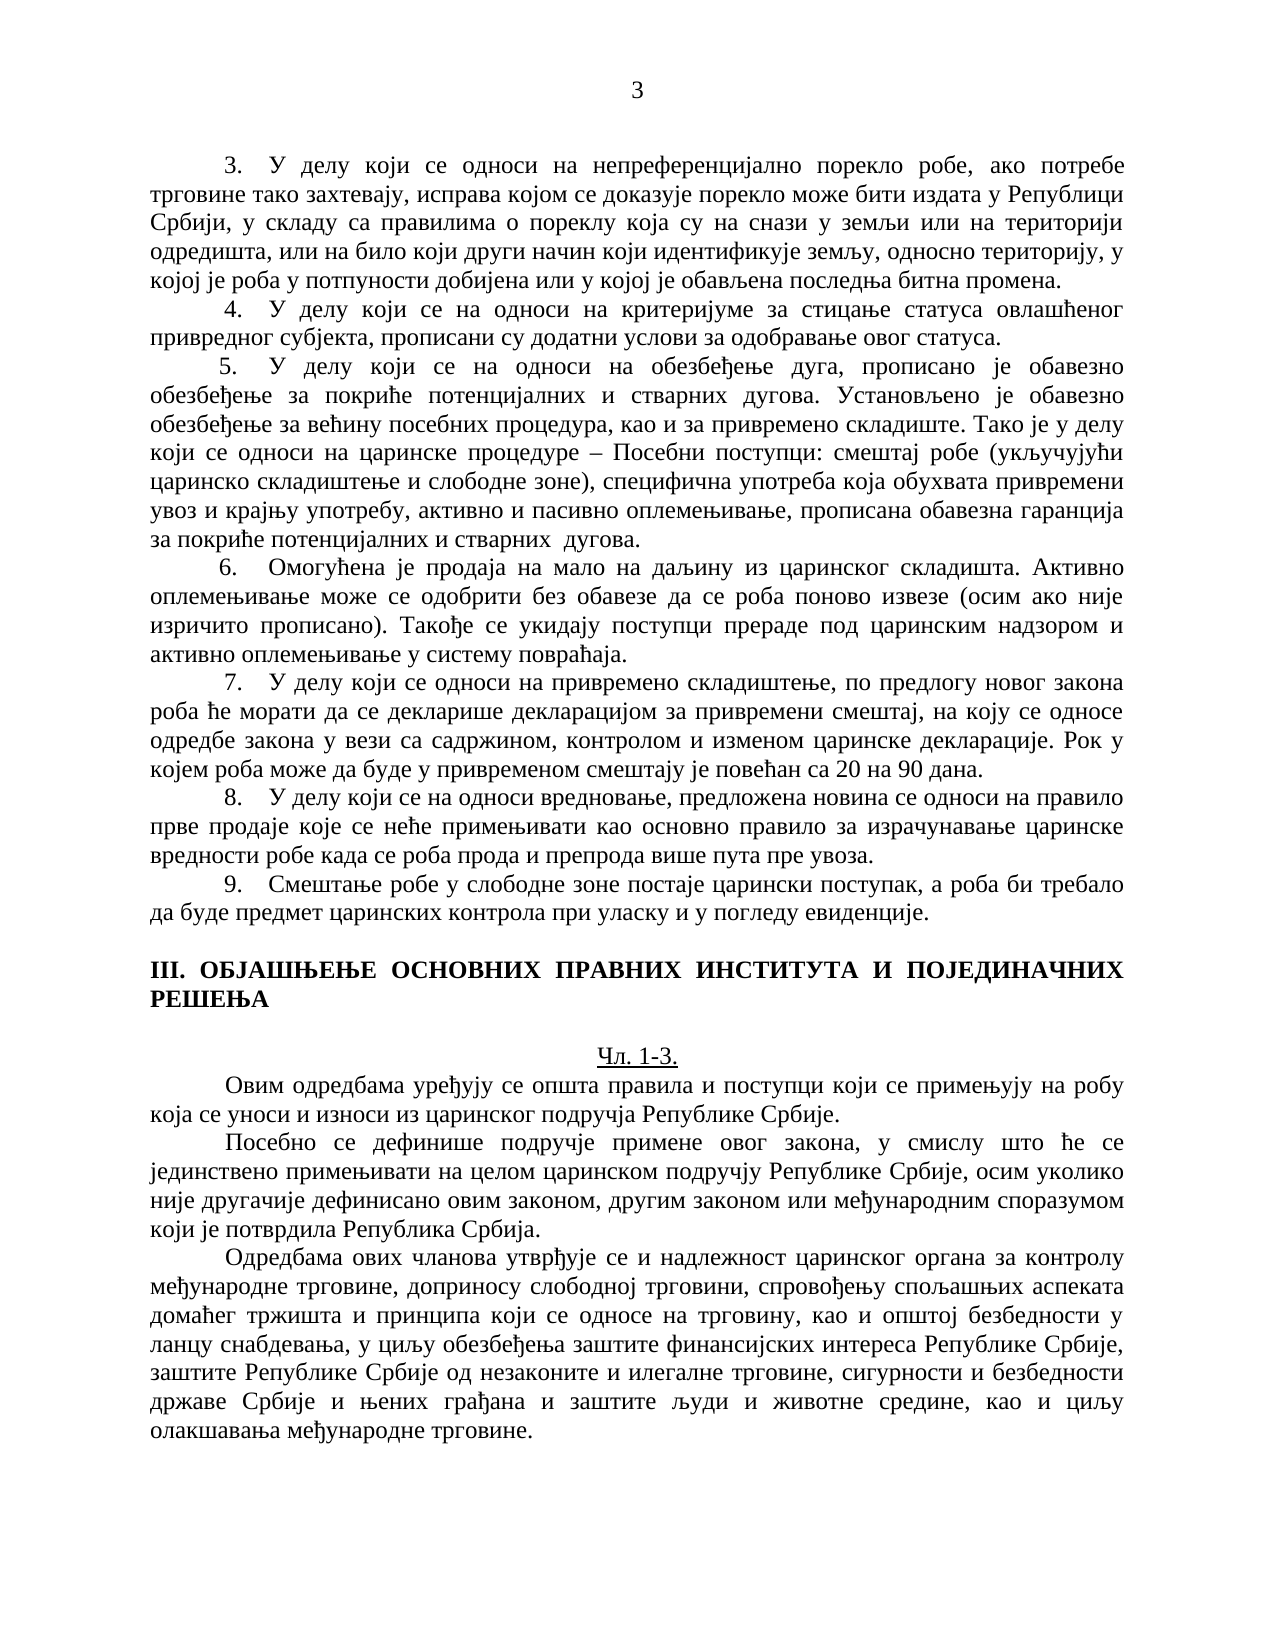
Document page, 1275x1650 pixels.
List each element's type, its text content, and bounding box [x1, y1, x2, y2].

list Омогућена је продаја на мало на даљину из царинског складишта. Активно оплемењивање може се одобрити без обавезе да се роба поново извезе (осим ако није изричито прописано). Такође се укидају поступци прераде под царинским надзором и активно оплемењивање у систему повраћаја. [150, 552, 1125, 667]
list У делу који се на односи на обезбеђење дуга, прописано је обавезно обезбеђење за покриће потенцијалних и стварних дугова. Установљено је обавезно обезбеђење за већину посебних процедура, као и за привремено складиште. Тако је у делу који се односи на царинске процедуре – Посебни поступци: смештај робе (укључујући царинско складиштење и слободне зоне), специфична употреба која обухвата привремени увоз и крајњу употребу, активно и пасивно оплемењивање, прописана обавезна гаранција за покриће потенцијалних и стварних дугова. [150, 351, 1125, 552]
text Овим oдредбама уређују се општа правила и поступци који се примењују на робу која се уноси и износи из царинског подручја Републике Србије. [150, 1070, 1125, 1127]
text Посебно се дефинише подручје примене овог закона, у смислу што ће се јединствено примењивати на целом царинском подручју Републике Србије, осим уколико није другачије дефинисано овим законом, другим законом или међународним споразумом који је потврдила Република Србија. [150, 1127, 1125, 1242]
list У делу који се односи на непреференцијално порекло робе, ако потребе трговине тако захтевају, исправа којом се доказује порекло може бити издата у Републици Србији, у складу са правилима о пореклу која су на снази у земљи или на територији одредишта, или на било који други начин који идентификује земљу, односно територију, у којој је роба у потпуности добијена или у којој је обављена последња битна промена. [150, 150, 1125, 294]
text Чл. 1-3. [150, 1041, 1125, 1070]
list У делу који се на односи вредновање, предложена новина се односи на правило прве продаје које се неће примењивати као основно правило за израчунавање царинске вредности робе када се роба прода и препрода више пута пре увоза. [150, 782, 1125, 869]
text Одредбама ових чланова утврђује се и надлежност царинског органа за контролу међународне трговине, доприносу слободној трговини, спровођењу спољашњих аспеката домаћег тржишта и принципа који се односе на трговину, као и општој безбедности у ланцу снабдевања, у циљу обезбеђења заштите финансијских интереса Републике Србије, заштите Републике Србије од незаконите и илегалне трговине, сигурности и безбедности државе Србије и њених грађана и заштите људи и животне средине, као и циљу олакшавања међународне трговине. [150, 1242, 1125, 1444]
list У делу који се односи на привремено складиштење, по предлогу новог закона роба ће морати да се декларише декларацијом за привремени смештај, на коју се односе одредбе закона у вези са садржином, контролом и изменом царинске декларације. Рок у којем роба може да буде у привременом смештају је повећан са 20 на 90 дана. [150, 667, 1125, 782]
list Смештање робе у слободне зоне постаје царински поступак, а роба би требало да буде предмет царинских контрола при уласку и у погледу евиденције. [150, 869, 1125, 926]
list У делу који се на односи на критеријуме за стицање статуса овлашћеног привредног субјекта, прописани су додатни услови за одобравање овог статуса. [150, 294, 1125, 351]
text III. ОБЈАШЊЕЊЕ ОСНОВНИХ ПРАВНИХ ИНСТИТУТА И ПОЈЕДИНАЧНИХ РЕШЕЊА [150, 955, 1125, 1012]
